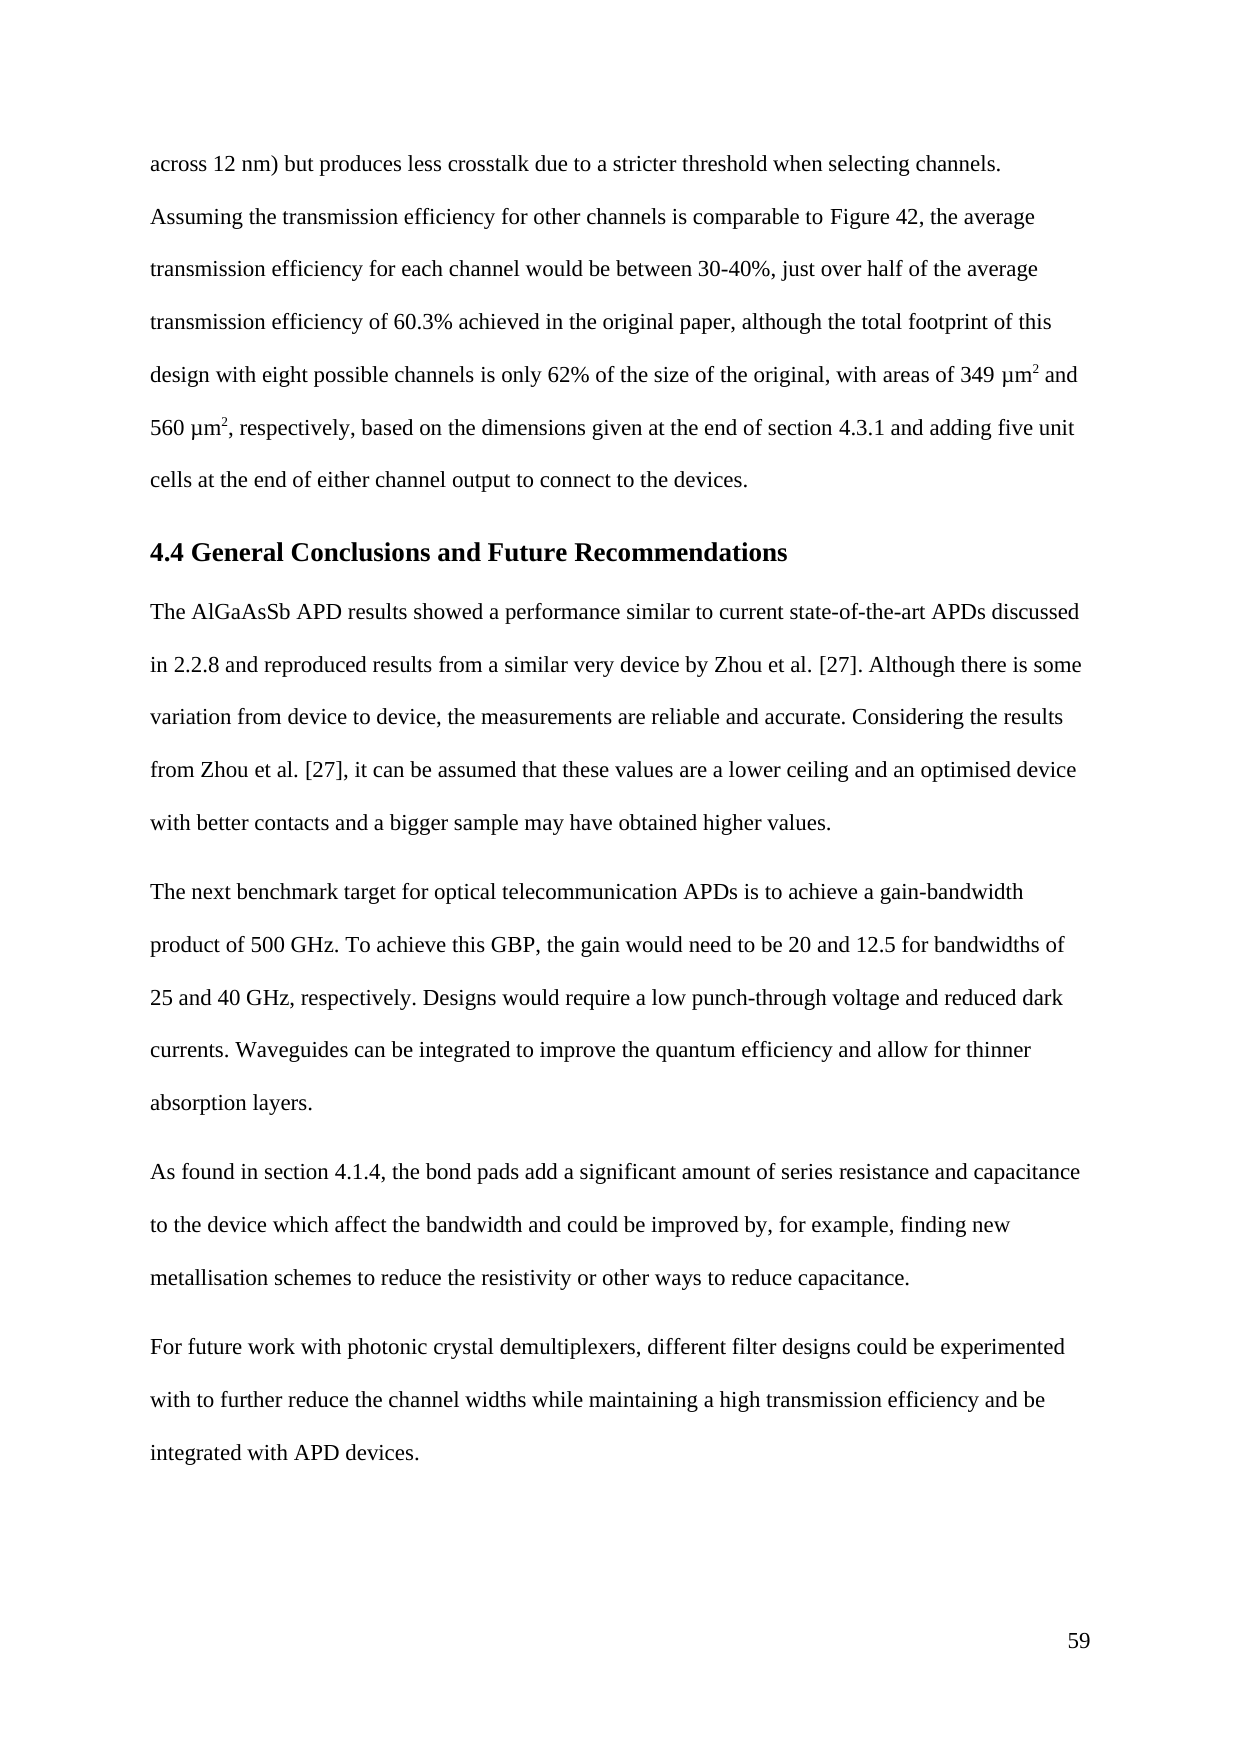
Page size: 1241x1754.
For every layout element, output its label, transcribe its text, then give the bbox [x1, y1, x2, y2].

text As found in section 4.1.4, the bond pads add a significant amount of series resistance and capacitance to the device which affect the bandwidth and could be improved by, for example, finding new metallisation schemes to reduce the resistivity or other ways to reduce capacitance. [150, 1158, 1090, 1290]
subtitle General Conclusions and Future Recommendations [150, 536, 1090, 567]
text The next benchmark target for optical telecommunication APDs is to achieve a gain-bandwidth product of 500 GHz. To achieve this GBP, the gain would need to be 20 and 12.5 for bandwidths of 25 and 40 GHz, respectively. Designs would require a low punch-through voltage and reduced dark currents. Waveguides can be integrated to improve the quantum efficiency and allow for thinner absorption layers. [150, 878, 1090, 1115]
text The AlGaAsSb APD results showed a performance similar to current state-of-the-art APDs discussed in 2.2.8 and reproduced results from a similar very device by Zhou et al. . Although there is some variation from device to device, the measurements are reliable and accurate. Considering the results from Zhou et al. , it can be assumed that these values are a lower ceiling and an optimised device with better contacts and a bigger sample may have obtained higher values. [150, 598, 1090, 835]
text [150, 150, 1090, 493]
text For future work with photonic crystal demultiplexers, different filter designs could be experimented with to further reduce the channel widths while maintaining a high transmission efficiency and be integrated with APD devices. [150, 1333, 1090, 1465]
